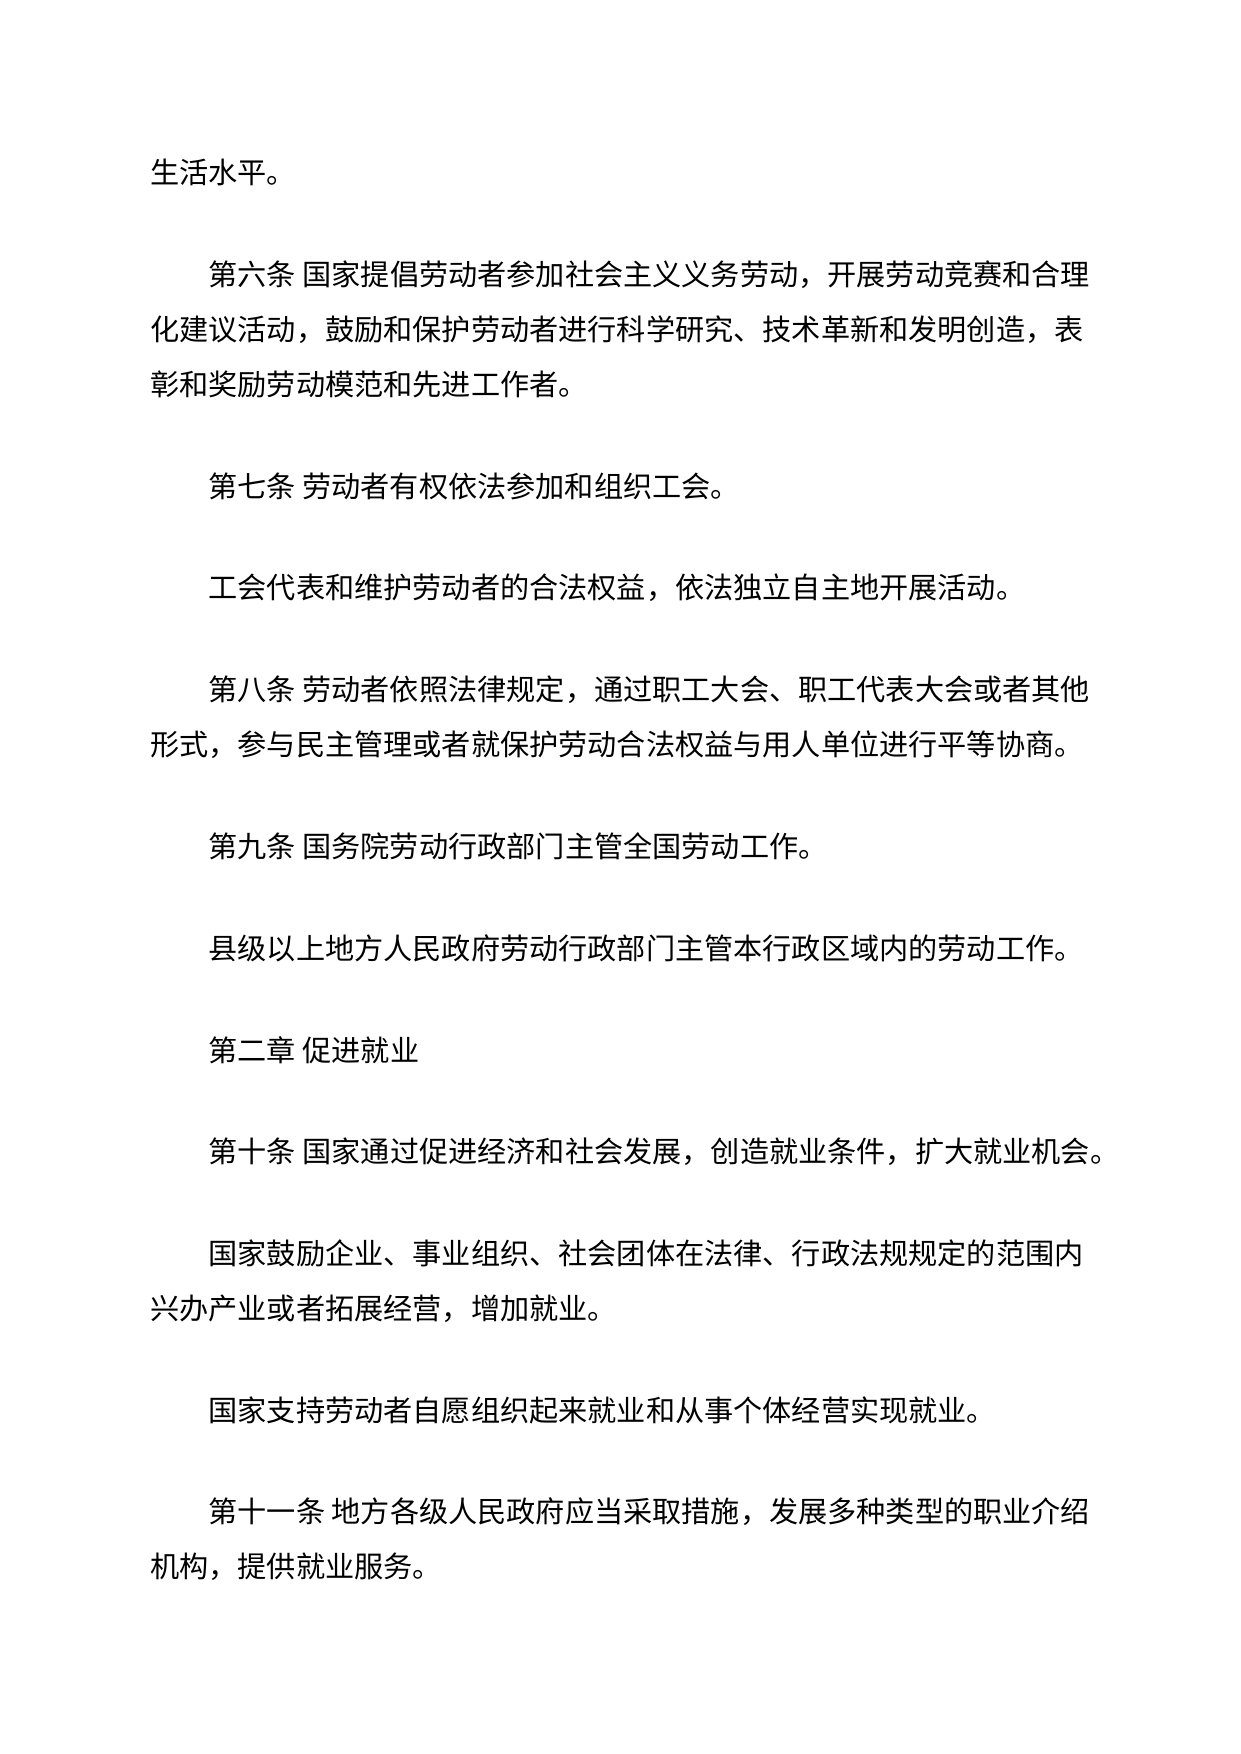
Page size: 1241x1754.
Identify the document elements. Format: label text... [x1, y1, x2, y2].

text 第六条 国家提倡劳动者参加社会主义义务劳动，开展劳动竞赛和合理化建议活动，鼓励和保护劳动者进行科学研究、技术革新和发明创造，表彰和奖励劳动模范和先进工作者。 [150, 252, 1090, 404]
text 第十一条 地方各级人民政府应当采取措施，发展多种类型的职业介绍机构，提供就业服务。 [150, 1489, 1090, 1586]
text 国家鼓励企业、事业组织、社会团体在法律、行政法规规定的范围内兴办产业或者拓展经营，增加就业。 [150, 1231, 1090, 1328]
text 第七条 劳动者有权依法参加和组织工会。 [150, 463, 1090, 506]
text 第八条 劳动者依照法律规定，通过职工大会、职工代表大会或者其他形式，参与民主管理或者就保护劳动合法权益与用人单位进行平等协商。 [150, 667, 1090, 764]
text 第二章 促进就业 [150, 1027, 1090, 1069]
text 国家支持劳动者自愿组织起来就业和从事个体经营实现就业。 [150, 1387, 1090, 1429]
text 工会代表和维护劳动者的合法权益，依法独立自主地开展活动。 [150, 565, 1090, 607]
text 县级以上地方人民政府劳动行政部门主管本行政区域内的劳动工作。 [150, 925, 1090, 968]
text 第九条 国务院劳动行政部门主管全国劳动工作。 [150, 823, 1090, 866]
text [150, 150, 1090, 192]
text 第十条 国家通过促进经济和社会发展，创造就业条件，扩大就业机会。 [150, 1129, 1090, 1171]
